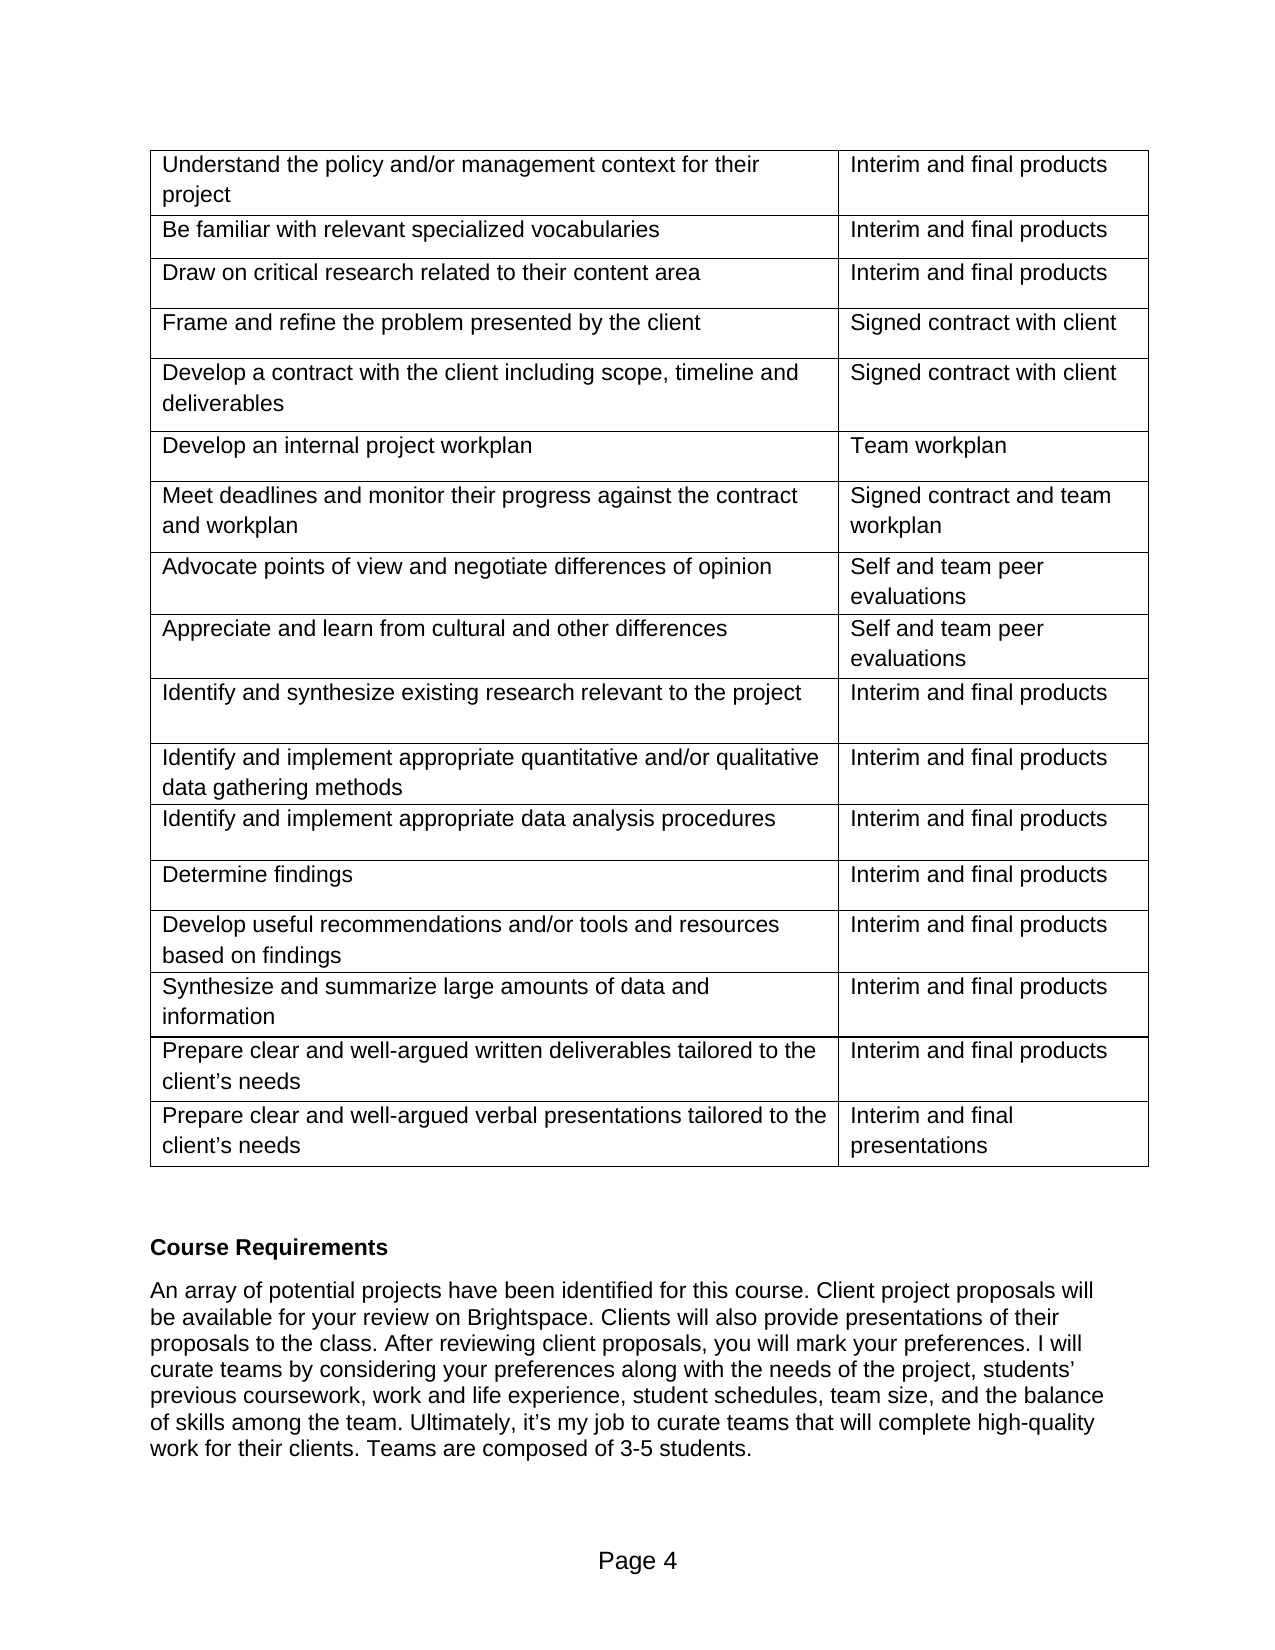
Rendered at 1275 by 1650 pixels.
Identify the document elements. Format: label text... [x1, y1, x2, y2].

subtitle Course Requirements [150, 1234, 1125, 1261]
table_cell Interim and final products [839, 259, 1148, 308]
table_cell Advocate points of view and negotiate differences of opinion [151, 553, 838, 613]
table_cell Self and team peer evaluations [839, 615, 1148, 678]
table_cell Develop a contract with the client including scope, timeline and deliverables [151, 359, 838, 431]
table_cell Interim and final products [839, 861, 1148, 910]
table_cell Interim and final products [839, 805, 1148, 860]
table_cell Interim and final products [839, 1038, 1148, 1101]
table_cell Appreciate and learn from cultural and other differences [151, 615, 838, 678]
table_cell Draw on critical research related to their content area [151, 259, 838, 308]
table_cell Develop useful recommendations and/or tools and resources based on findings [151, 911, 838, 972]
table_cell Determine findings [151, 861, 838, 910]
table_cell Self and team peer evaluations [839, 553, 1148, 613]
table_cell Synthesize and summarize large amounts of data and information [151, 973, 838, 1036]
table_cell Prepare clear and well-argued verbal presentations tailored to the client’s needs [151, 1102, 838, 1166]
text An array of potential projects have been identified for this course. Client project proposals will be available for your review on Brightspace. Clients will also provide presentations of their proposals to the class. After reviewing client proposals, you will mark your preferences. I will curate teams by considering your preferences along with the needs of the project, students’ previous coursework, work and life experience, student schedules, team size, and the balance of skills among the team. Ultimately, it’s my job to curate teams that will complete high-quality work for their clients. Teams are composed of 3-5 students. [150, 1277, 1125, 1462]
table_cell Team workplan [839, 432, 1148, 481]
table_cell Prepare clear and well-argued written deliverables tailored to the client’s needs [151, 1038, 838, 1101]
table_cell Interim and final products [839, 216, 1148, 258]
table_cell Identify and synthesize existing research relevant to the project [151, 679, 838, 743]
table_cell Interim and final presentations [839, 1102, 1148, 1166]
table_cell Meet deadlines and monitor their progress against the contract and workplan [151, 482, 838, 552]
table_cell Interim and final products [839, 151, 1148, 214]
table_cell Be familiar with relevant specialized vocabularies [151, 216, 838, 258]
table_cell Interim and final products [839, 973, 1148, 1036]
table_cell Identify and implement appropriate data analysis procedures [151, 805, 838, 860]
table_cell Interim and final products [839, 911, 1148, 972]
table_cell Interim and final products [839, 744, 1148, 804]
table_cell Signed contract with client [839, 309, 1148, 358]
table_cell Signed contract and team workplan [839, 482, 1148, 552]
table_cell Develop an internal project workplan [151, 432, 838, 481]
table_cell Identify and implement appropriate quantitative and/or qualitative data gathering methods [151, 744, 838, 804]
table_cell Frame and refine the problem presented by the client [151, 309, 838, 358]
table_cell Interim and final products [839, 679, 1148, 743]
table_cell Understand the policy and/or management context for their project [151, 151, 838, 214]
table_cell Signed contract with client [839, 359, 1148, 431]
